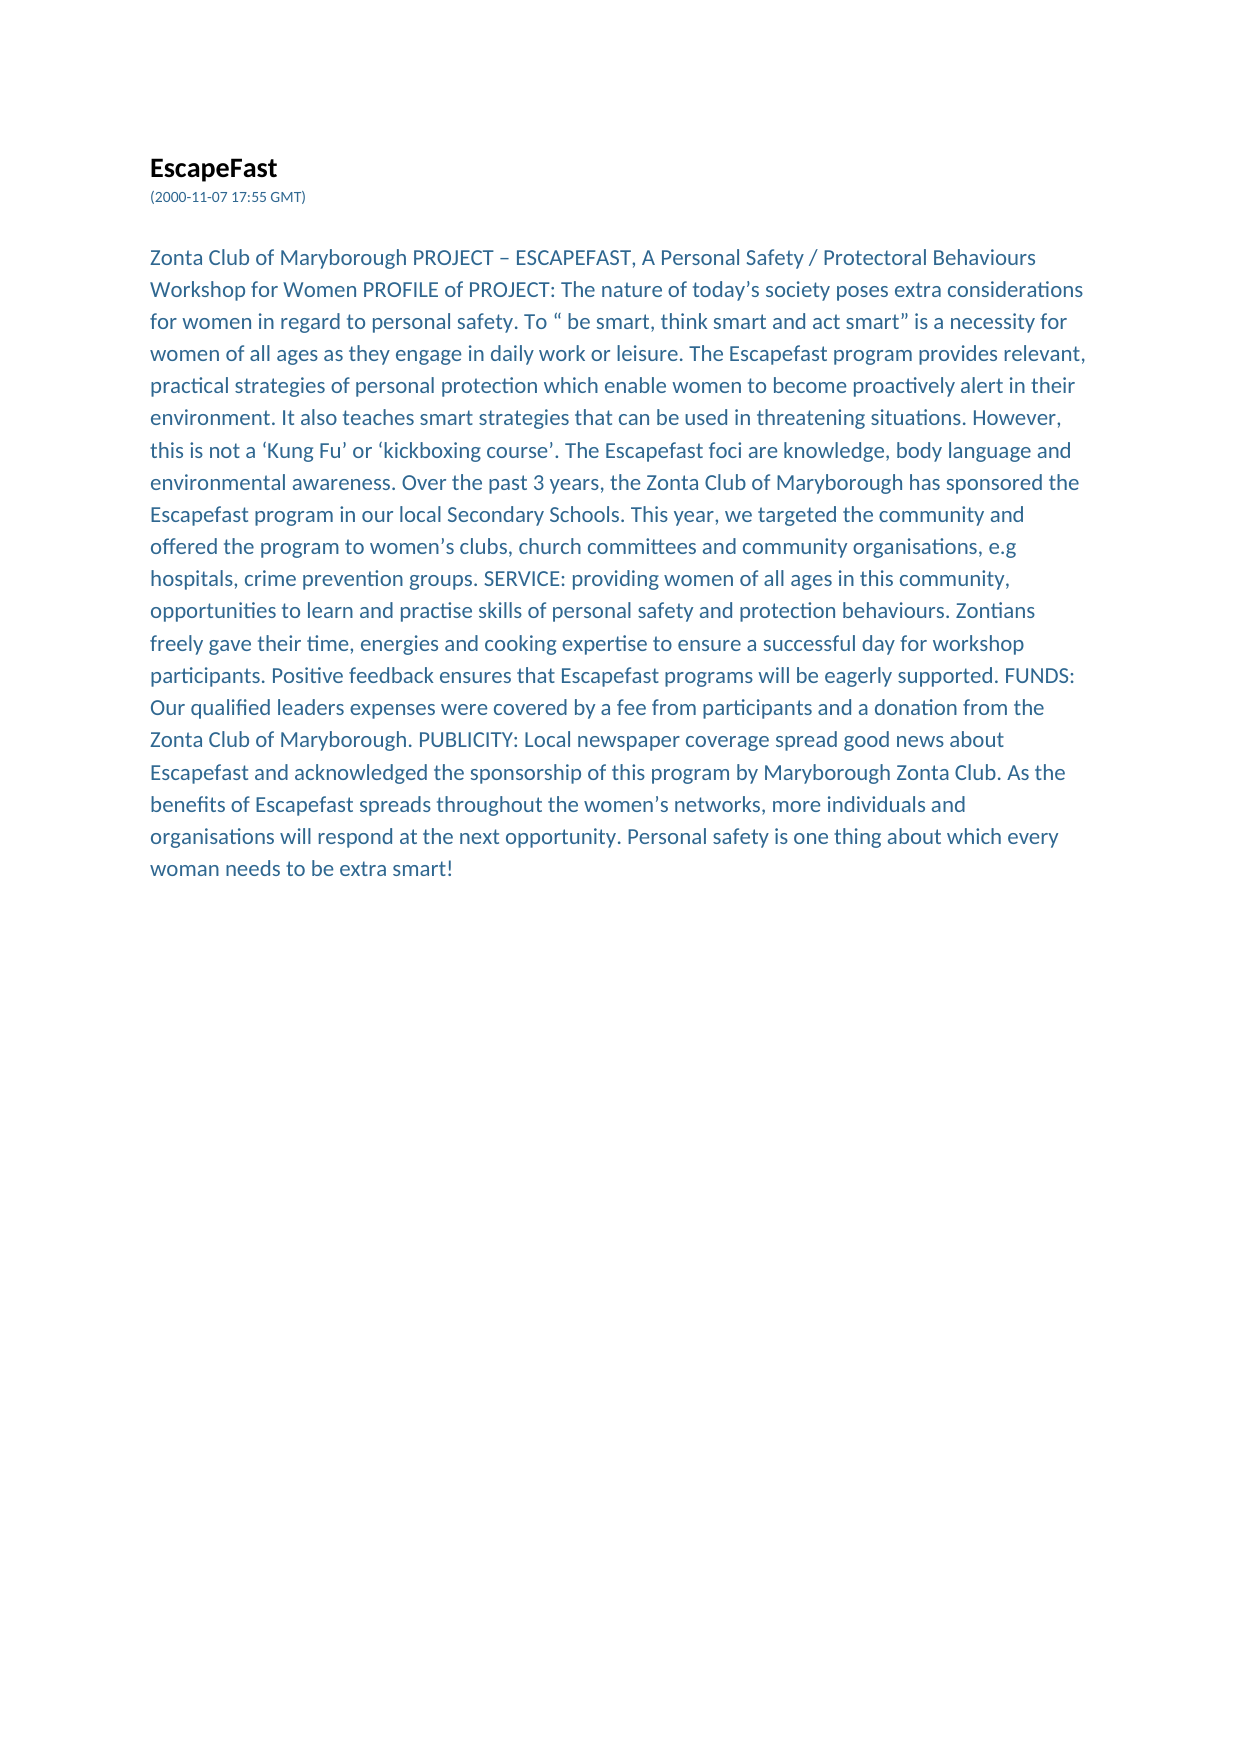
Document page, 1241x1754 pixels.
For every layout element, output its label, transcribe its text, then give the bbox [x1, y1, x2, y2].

text EscapeFast (2000-11-07 17:55 GMT) Zonta Club of Maryborough PROJECT – ESCAPEFAST, A Personal Safety / Protectoral Behaviours Workshop for Women PROFILE of PROJECT: The nature of today’s society poses extra considerations for women in regard to personal safety. To “ be smart, think smart and act smart” is a necessity for women of all ages as they engage in daily work or leisure. The Escapefast program provides relevant, practical strategies of personal protection which enable women to become proactively alert in their environment. It also teaches smart strategies that can be used in threatening situations. However, this is not a ‘Kung Fu’ or ‘kickboxing course’. The Escapefast foci are knowledge, body language and environmental awareness. Over the past 3 years, the Zonta Club of Maryborough has sponsored the Escapefast program in our local Secondary Schools. This year, we targeted the community and offered the program to women’s clubs, church committees and community organisations, e.g hospitals, crime prevention groups. SERVICE: providing women of all ages in this community, opportunities to learn and practise skills of personal safety and protection behaviours. Zontians freely gave their time, energies and cooking expertise to ensure a successful day for workshop participants. Positive feedback ensures that Escapefast programs will be eagerly supported. FUNDS: Our qualified leaders expenses were covered by a fee from participants and a donation from the Zonta Club of Maryborough. PUBLICITY: Local newspaper coverage spread good news about Escapefast and acknowledged the sponsorship of this program by Maryborough Zonta Club. As the benefits of Escapefast spreads throughout the women’s networks, more individuals and organisations will respond at the next opportunity. Personal safety is one thing about which every woman needs to be extra smart! [150, 150, 1090, 882]
